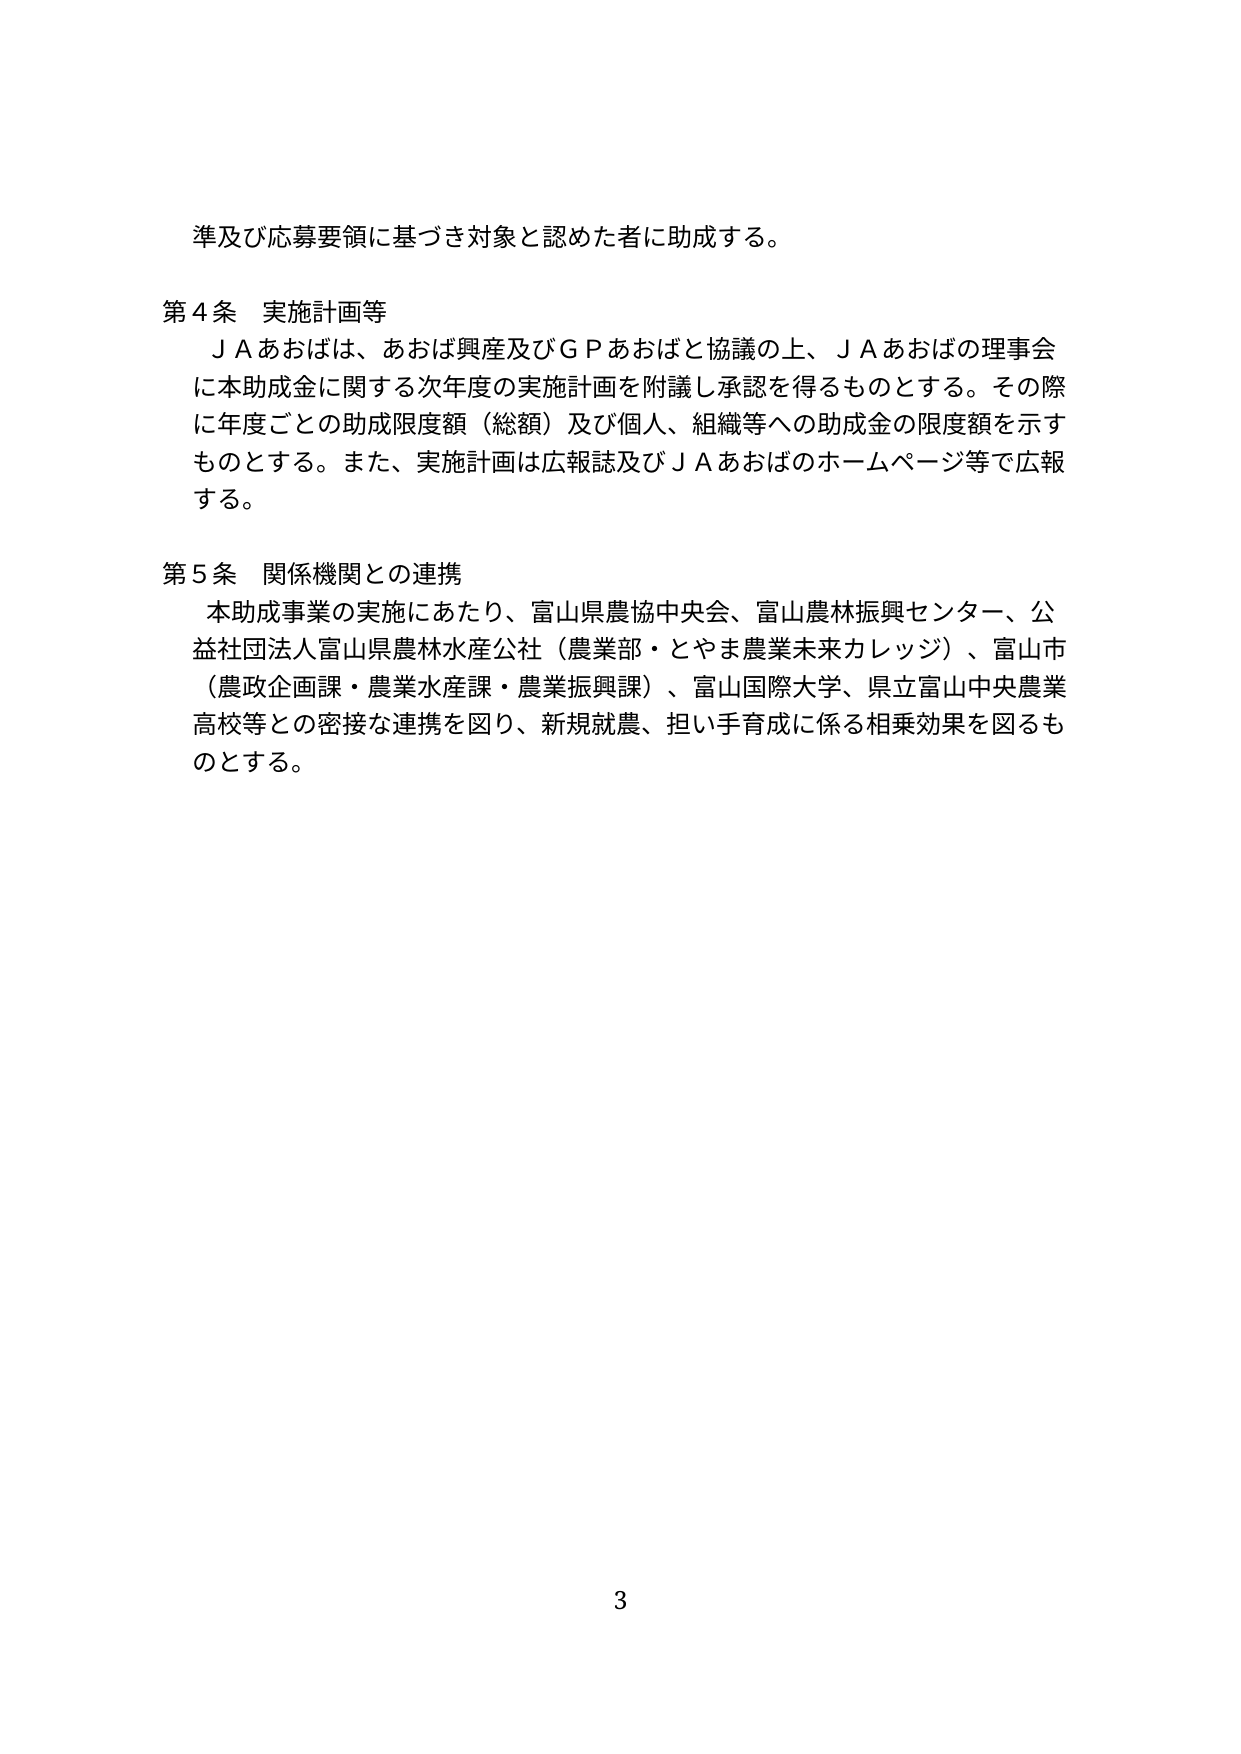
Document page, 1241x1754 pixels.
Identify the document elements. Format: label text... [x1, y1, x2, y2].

text 本助成事業の実施にあたり、富山県農協中央会、富山農林振興センター、公益社団法人富山県農林水産公社（農業部・とやま農業未来カレッジ）、富山市（農政企画課・農業水産課・農業振興課）、富山国際大学、県立富山中央農業高校等との密接な連携を図り、新規就農、担い手育成に係る相乗効果を図るものとする。 [192, 592, 1078, 779]
text ＪＡあおばは、あおば興産及びＧＰあおばと協議の上、ＪＡあおばの理事会に本助成金に関する次年度の実施計画を附議し承認を得るものとする。その際に年度ごとの助成限度額（総額）及び個人、組織等への助成金の限度額を示すものとする。また、実施計画は広報誌及びＪＡあおばのホームページ等で広報する。 [192, 329, 1078, 517]
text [192, 217, 1078, 254]
text 第４条 実施計画等 [162, 292, 1078, 329]
text 第５条 関係機関との連携 [162, 554, 1078, 592]
